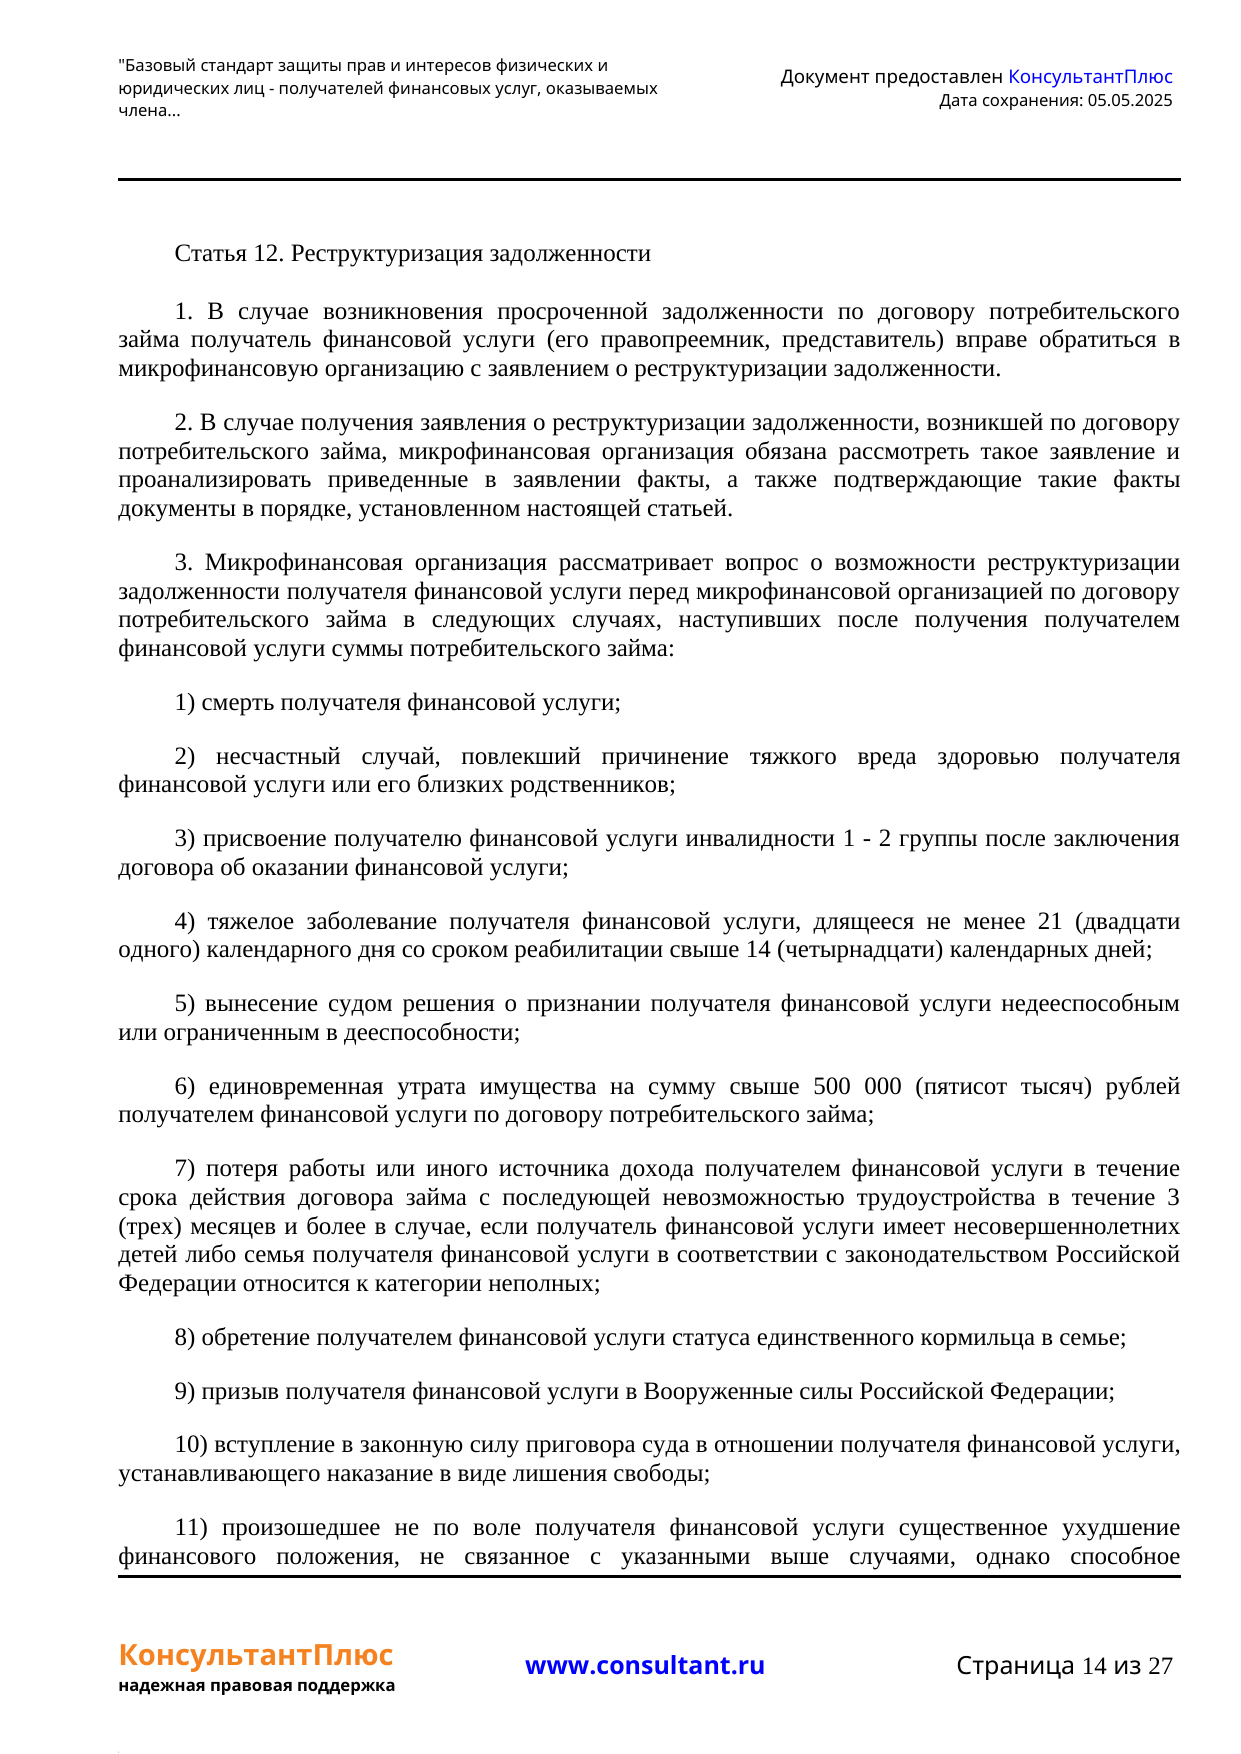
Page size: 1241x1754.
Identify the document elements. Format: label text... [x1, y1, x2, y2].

text 6) единовременная утрата имущества на сумму свыше 500 000 (пятисот тысяч) рублей получателем финансовой услуги по договору потребительского займа; [118, 1071, 1181, 1128]
text 5) вынесение судом решения о признании получателя финансовой услуги недееспособным или ограниченным в дееспособности; [118, 988, 1181, 1046]
text 2. В случае получения заявления о реструктуризации задолженности, возникшей по договору потребительского займа, микрофинансовая организация обязана рассмотреть такое заявление и проанализировать приведенные в заявлении факты, а также подтверждающие такие факты документы в порядке, установленном настоящей статьей. [118, 407, 1181, 522]
text 10) вступление в законную силу приговора суда в отношении получателя финансовой услуги, устанавливающего наказание в виде лишения свободы; [118, 1429, 1181, 1487]
text 9) призыв получателя финансовой услуги в Вооруженные силы Российской Федерации; [118, 1376, 1181, 1404]
text 1. В случае возникновения просроченной задолженности по договору потребительского займа получатель финансовой услуги (его правопреемник, представитель) вправе обратиться в микрофинансовую организацию с заявлением о реструктуризации задолженности. [118, 296, 1181, 382]
text 3. Микрофинансовая организация рассматривает вопрос о возможности реструктуризации задолженности получателя финансовой услуги перед микрофинансовой организацией по договору потребительского займа в следующих случаях, наступивших после получения получателем финансовой услуги суммы потребительского займа: [118, 547, 1181, 662]
text 7) потеря работы или иного источника дохода получателем финансовой услуги в течение срока действия договора займа с последующей невозможностью трудоустройства в течение 3 (трех) месяцев и более в случае, если получатель финансовой услуги имеет несовершеннолетних детей либо семья получателя финансовой услуги в соответствии с законодательством Российской Федерации относится к категории неполных; [118, 1153, 1181, 1297]
text 4) тяжелое заболевание получателя финансовой услуги, длящееся не менее 21 (двадцати одного) календарного дня со сроком реабилитации свыше 14 (четырнадцати) календарных дней; [118, 906, 1181, 963]
text 2) несчастный случай, повлекший причинение тяжкого вреда здоровью получателя финансовой услуги или его близких родственников; [118, 741, 1181, 798]
text 8) обретение получателем финансовой услуги статуса единственного кормильца в семье; [118, 1322, 1181, 1351]
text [118, 1512, 1181, 1569]
text 3) присвоение получателю финансовой услуги инвалидности 1 - 2 группы после заключения договора об оказании финансовой услуги; [118, 823, 1181, 881]
text 1) смерть получателя финансовой услуги; [118, 687, 1181, 716]
text Статья 12. Реструктуризация задолженности [118, 238, 1181, 267]
